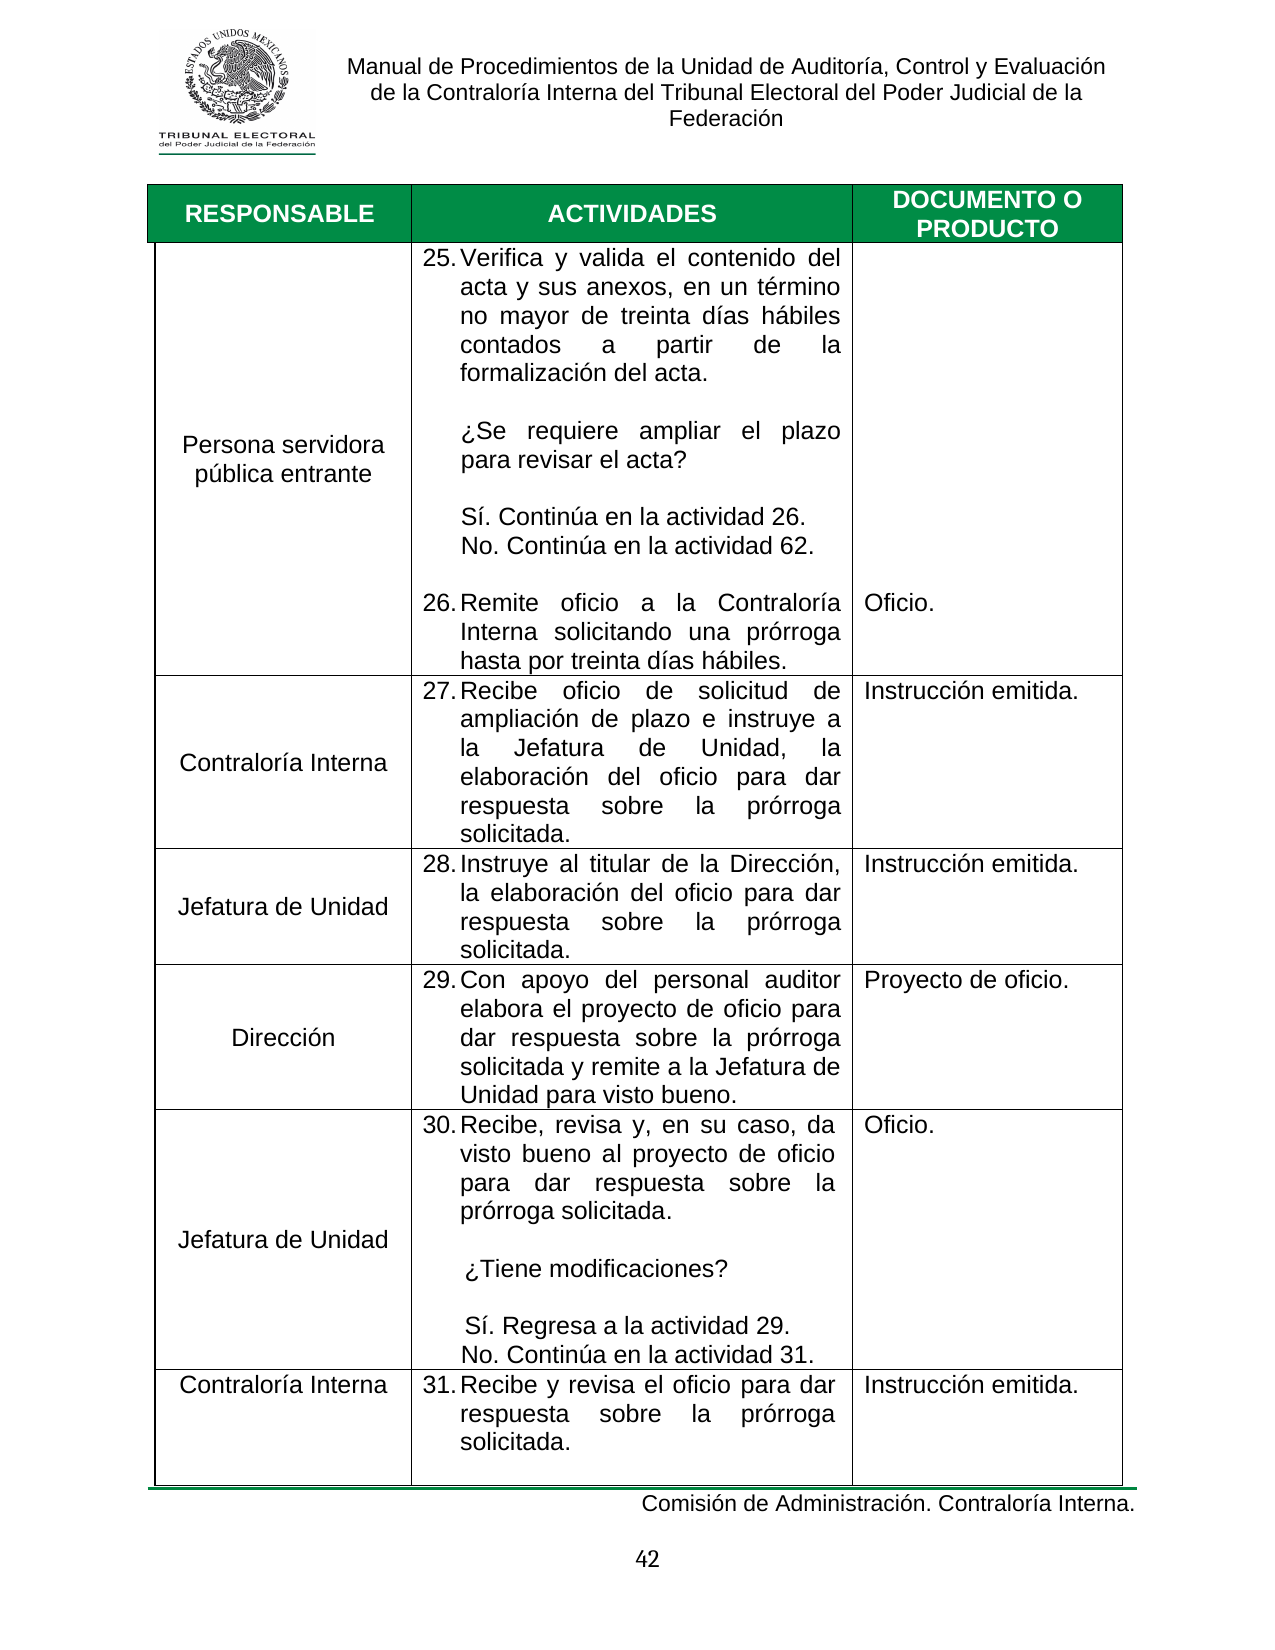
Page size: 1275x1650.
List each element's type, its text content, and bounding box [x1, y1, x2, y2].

table_header RESPONSABLE [148, 185, 411, 242]
table_header DOCUMENTO O PRODUCTO [853, 185, 1122, 242]
table_cell Instruye al titular de la Dirección, la elaboración del oficio para dar respuesta sobre la prórroga solicitada. [412, 849, 852, 964]
table_cell Jefatura de Unidad [156, 849, 411, 964]
table_cell Dirección [156, 965, 411, 1109]
table_cell Recibe oficio de solicitud de ampliación de plazo e instruye a la Jefatura de Unidad, la elaboración del oficio para dar respuesta sobre la prórroga solicitada. [412, 676, 852, 848]
picture [158, 29, 316, 155]
table_cell Con apoyo del personal auditor elabora el proyecto de oficio para dar respuesta sobre la prórroga solicitada y remite a la Jefatura de Unidad para visto bueno. [412, 965, 852, 1109]
table_cell Instrucción emitida. [853, 1370, 1122, 1485]
table_cell Recibe, revisa y, en su caso, da visto bueno al proyecto de oficio para dar respuesta sobre la prórroga solicitada. ¿Tiene modificaciones? Sí. Regresa a la actividad 29. No. Continúa en la actividad 31. [412, 1110, 852, 1369]
table_cell Contraloría Interna [156, 1370, 411, 1485]
table_cell Instrucción emitida. [853, 849, 1122, 964]
table_cell Contraloría Interna [156, 676, 411, 848]
table_header ACTIVIDADES [412, 185, 852, 242]
table_cell Persona servidora pública entrante [156, 243, 411, 674]
table_cell Jefatura de Unidad [156, 1110, 411, 1369]
table_cell Proyecto de oficio. [853, 965, 1122, 1109]
table_cell Oficio. [853, 243, 1122, 674]
table_cell Instrucción emitida. [853, 676, 1122, 848]
table_cell Verifica y valida el contenido del acta y sus anexos, en un término no mayor de treinta días hábiles contados a partir de la formalización del acta. ¿Se requiere ampliar el plazo para revisar el acta? Sí. Continúa en la actividad 26. No. Continúa en la actividad 62. Remite oficio a la Contraloría Interna solicitando una prórroga hasta por treinta días hábiles. [412, 243, 852, 674]
table_cell Oficio. [853, 1110, 1122, 1369]
